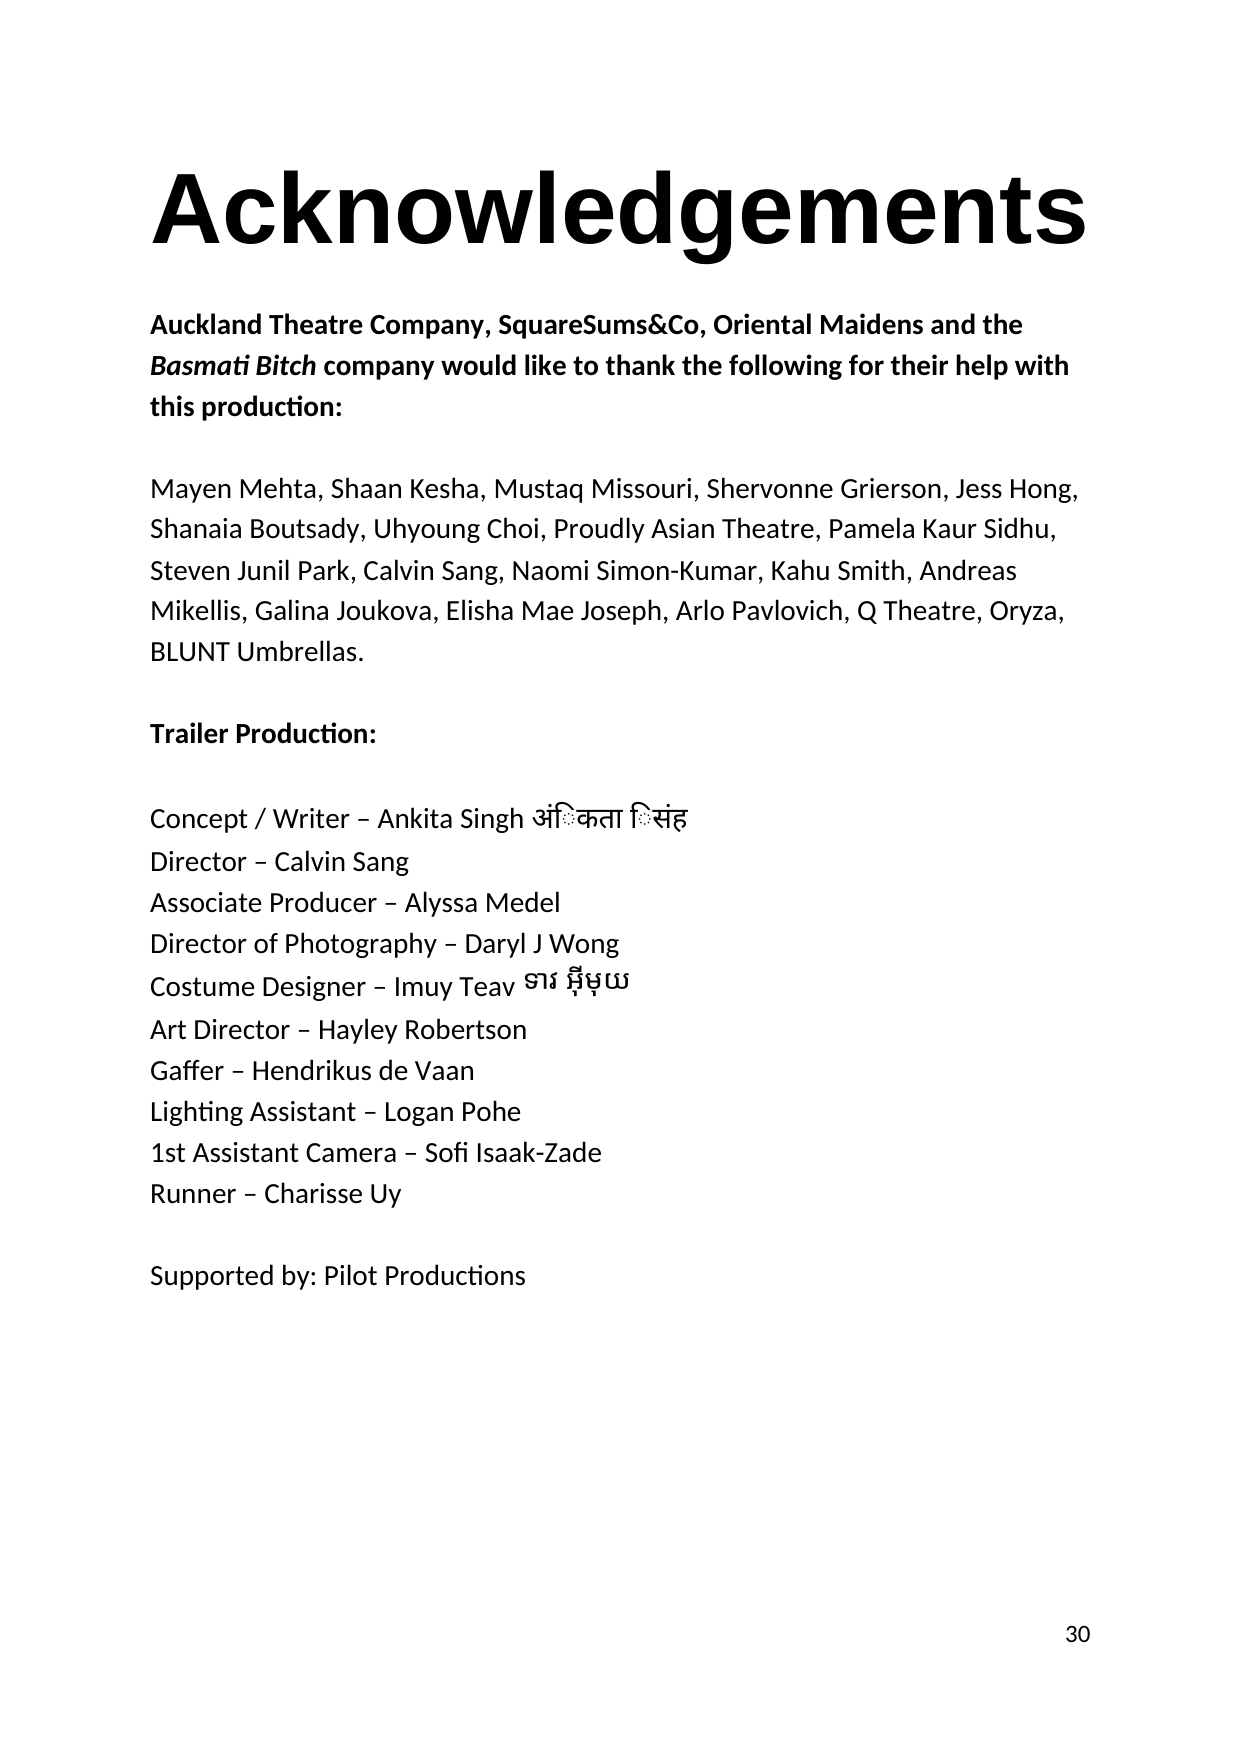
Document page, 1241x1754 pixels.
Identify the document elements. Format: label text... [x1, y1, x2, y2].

text Auckland Theatre Company, SquareSums&Co, Oriental Maidens and the Basmati Bitch company would like to thank the following for their help with this production: [150, 265, 1090, 423]
text Runner – Charisse Uy [150, 1175, 1090, 1211]
text Director of Photography – Daryl J Wong [150, 925, 1090, 960]
text Mayen Mehta, Shaan Kesha, Mustaq Missouri, Shervonne Grierson, Jess Hong, Shanaia Boutsady, Uhyoung Choi, Proudly Asian Theatre, Pamela Kaur Sidhu, Steven Junil Park, Calvin Sang, Naomi Simon-Kumar, Kahu Smith, Andreas Mikellis, Galina Joukova, Elisha Mae Joseph, Arlo Pavlovich, Q Theatre, Oryza, BLUNT Umbrellas. [150, 470, 1090, 669]
text Gaffer – Hendrikus de Vaan [150, 1052, 1090, 1088]
text Supported by: Pilot Productions [150, 1257, 1090, 1292]
text Lighting Assistant – Logan Pohe [150, 1093, 1090, 1129]
text Concept / Writer – Ankita Singh अंिकता िसंह [150, 797, 1090, 837]
text Associate Producer – Alyssa Medel [150, 884, 1090, 919]
text Art Director – Hayley Robertson [150, 1011, 1090, 1047]
text Acknowledgements [150, 150, 1090, 265]
text Director – Calvin Sang [150, 843, 1090, 878]
text Costume Designer – Imuy Teav ទាវ អុីមុយ [150, 966, 1090, 1005]
text Trailer Production: [150, 715, 1090, 751]
text 1st Assistant Camera – Sofi Isaak-Zade [150, 1134, 1090, 1170]
